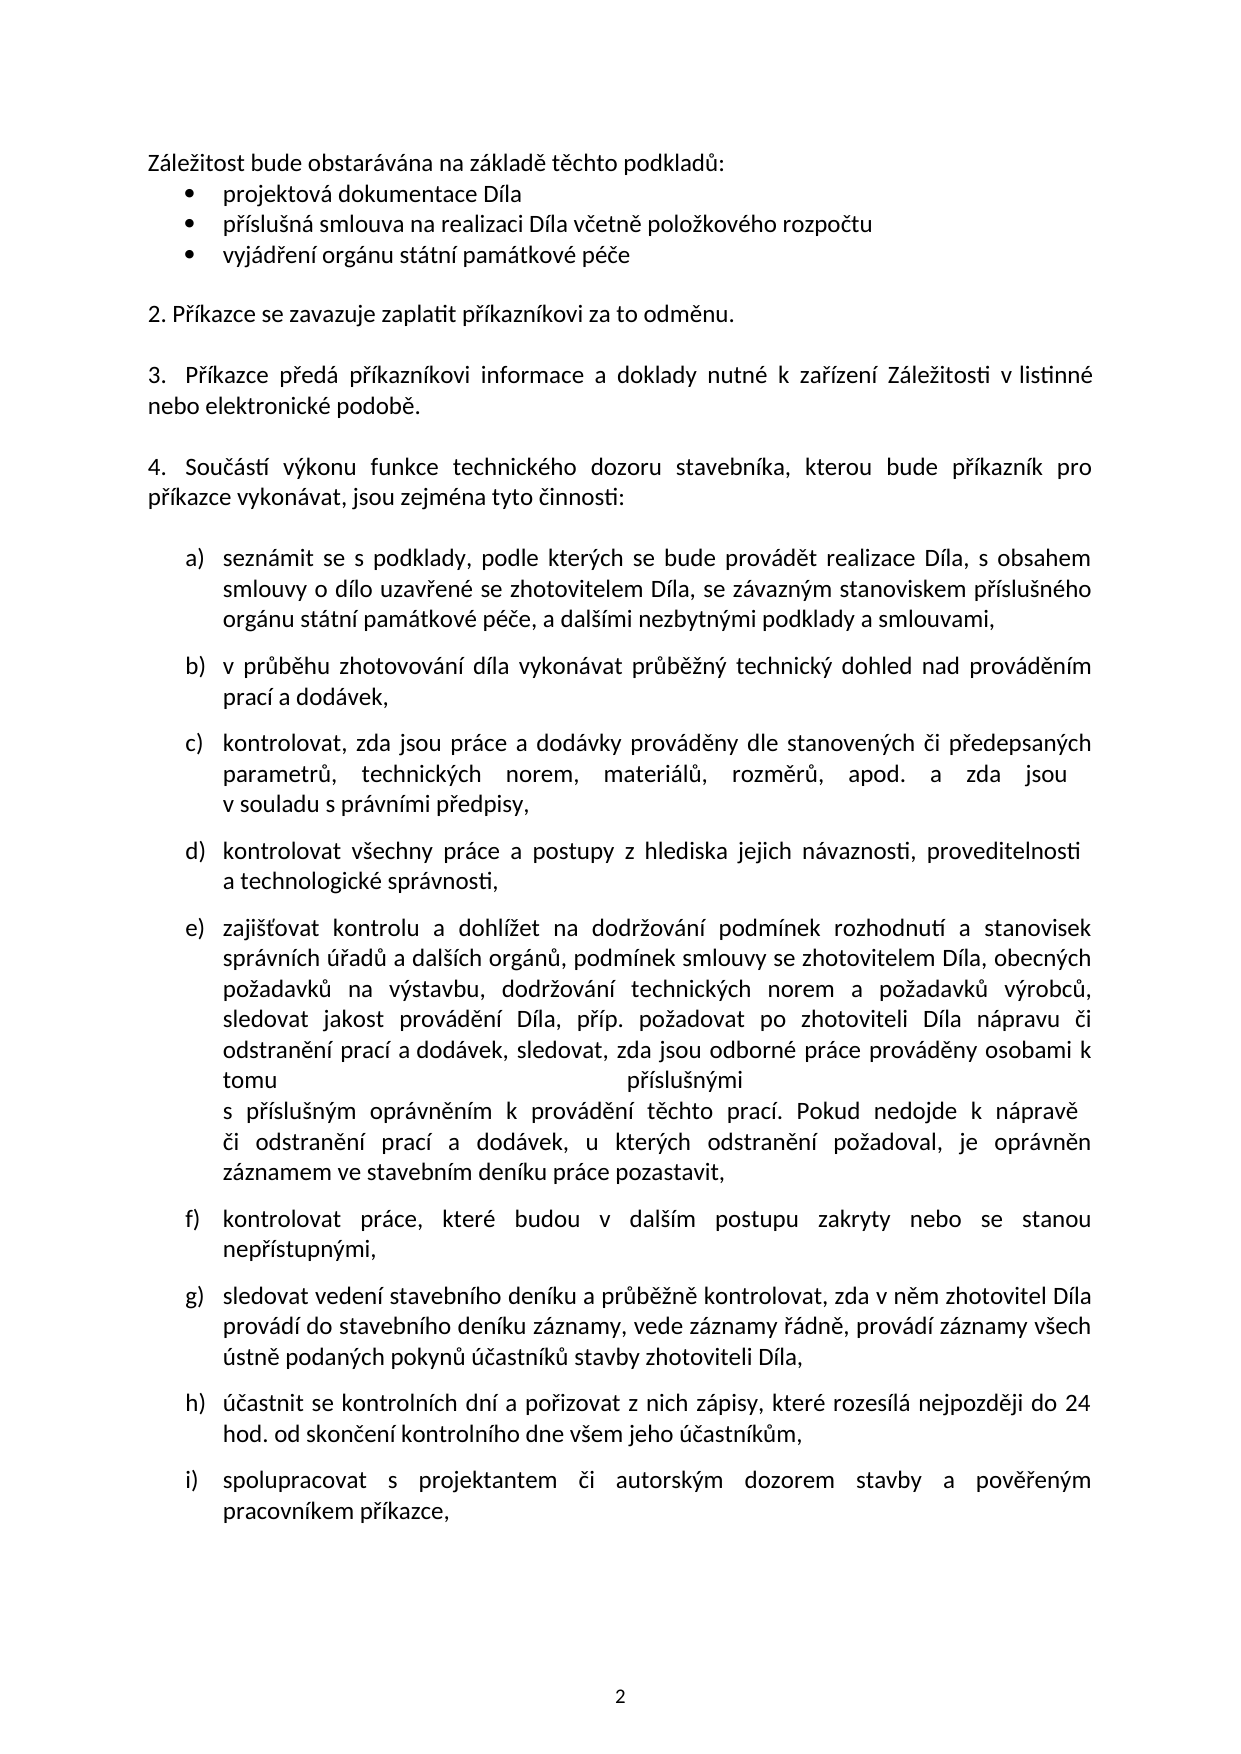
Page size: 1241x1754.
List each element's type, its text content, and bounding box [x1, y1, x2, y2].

list zajišťovat kontrolu a dohlížet na dodržování podmínek rozhodnutí a stanovisek správních úřadů a dalších orgánů, podmínek smlouvy se zhotovitelem Díla, obecných požadavků na výstavbu, dodržování technických norem a požadavků výrobců, sledovat jakost provádění Díla, příp. požadovat po zhotoviteli Díla nápravu či odstranění prací a dodávek, sledovat, zda jsou odborné práce prováděny osobami k tomu příslušnými s příslušným oprávněním k provádění těchto prací. Pokud nedojde k nápravě či odstranění prací a dodávek, u kterých odstranění požadoval, je oprávněn záznamem ve stavebním deníku práce pozastavit, [185, 912, 1093, 1187]
list projektová dokumentace Díla [185, 178, 1093, 209]
list účastnit se kontrolních dní a pořizovat z nich zápisy, které rozesílá nejpozději do 24 hod. od skončení kontrolního dne všem jeho účastníkům, [185, 1387, 1093, 1448]
list kontrolovat, zda jsou práce a dodávky prováděny dle stanovených či předepsaných parametrů, technických norem, materiálů, rozměrů, apod. a zda jsou v souladu s právními předpisy, [185, 727, 1093, 819]
text 4. Součástí výkonu funkce technického dozoru stavebníka, kterou bude příkazník pro příkazce vykonávat, jsou zejména tyto činnosti: [148, 451, 1093, 512]
text 2. Příkazce se zavazuje zaplatit příkazníkovi za to odměnu. [148, 298, 1093, 329]
text 3. Příkazce předá příkazníkovi informace a doklady nutné k zařízení Záležitosti v listinné nebo elektronické podobě. [148, 359, 1093, 421]
list spolupracovat s projektantem či autorským dozorem stavby a pověřeným pracovníkem příkazce, [185, 1464, 1093, 1526]
list seznámit se s podklady, podle kterých se bude provádět realizace Díla, s obsahem smlouvy o dílo uzavřené se zhotovitelem Díla, se závazným stanoviskem příslušného orgánu státní památkové péče, a dalšími nezbytnými podklady a smlouvami, [185, 543, 1093, 634]
list příslušná smlouva na realizaci Díla včetně položkového rozpočtu [185, 209, 1093, 239]
list kontrolovat práce, které budou v dalším postupu zakryty nebo se stanou nepřístupnými, [185, 1203, 1093, 1264]
list kontrolovat všechny práce a postupy z hlediska jejich návaznosti, proveditelnosti a technologické správnosti, [185, 835, 1093, 896]
list v průběhu zhotovování díla vykonávat průběžný technický dohled nad prováděním prací a dodávek, [185, 650, 1093, 711]
text Záležitost bude obstarávána na základě těchto podkladů: [148, 148, 1093, 178]
list sledovat vedení stavebního deníku a průběžně kontrolovat, zda v něm zhotovitel Díla provádí do stavebního deníku záznamy, vede záznamy řádně, provádí záznamy všech ústně podaných pokynů účastníků stavby zhotoviteli Díla, [185, 1280, 1093, 1371]
list vyjádření orgánu státní památkové péče [185, 239, 1093, 270]
